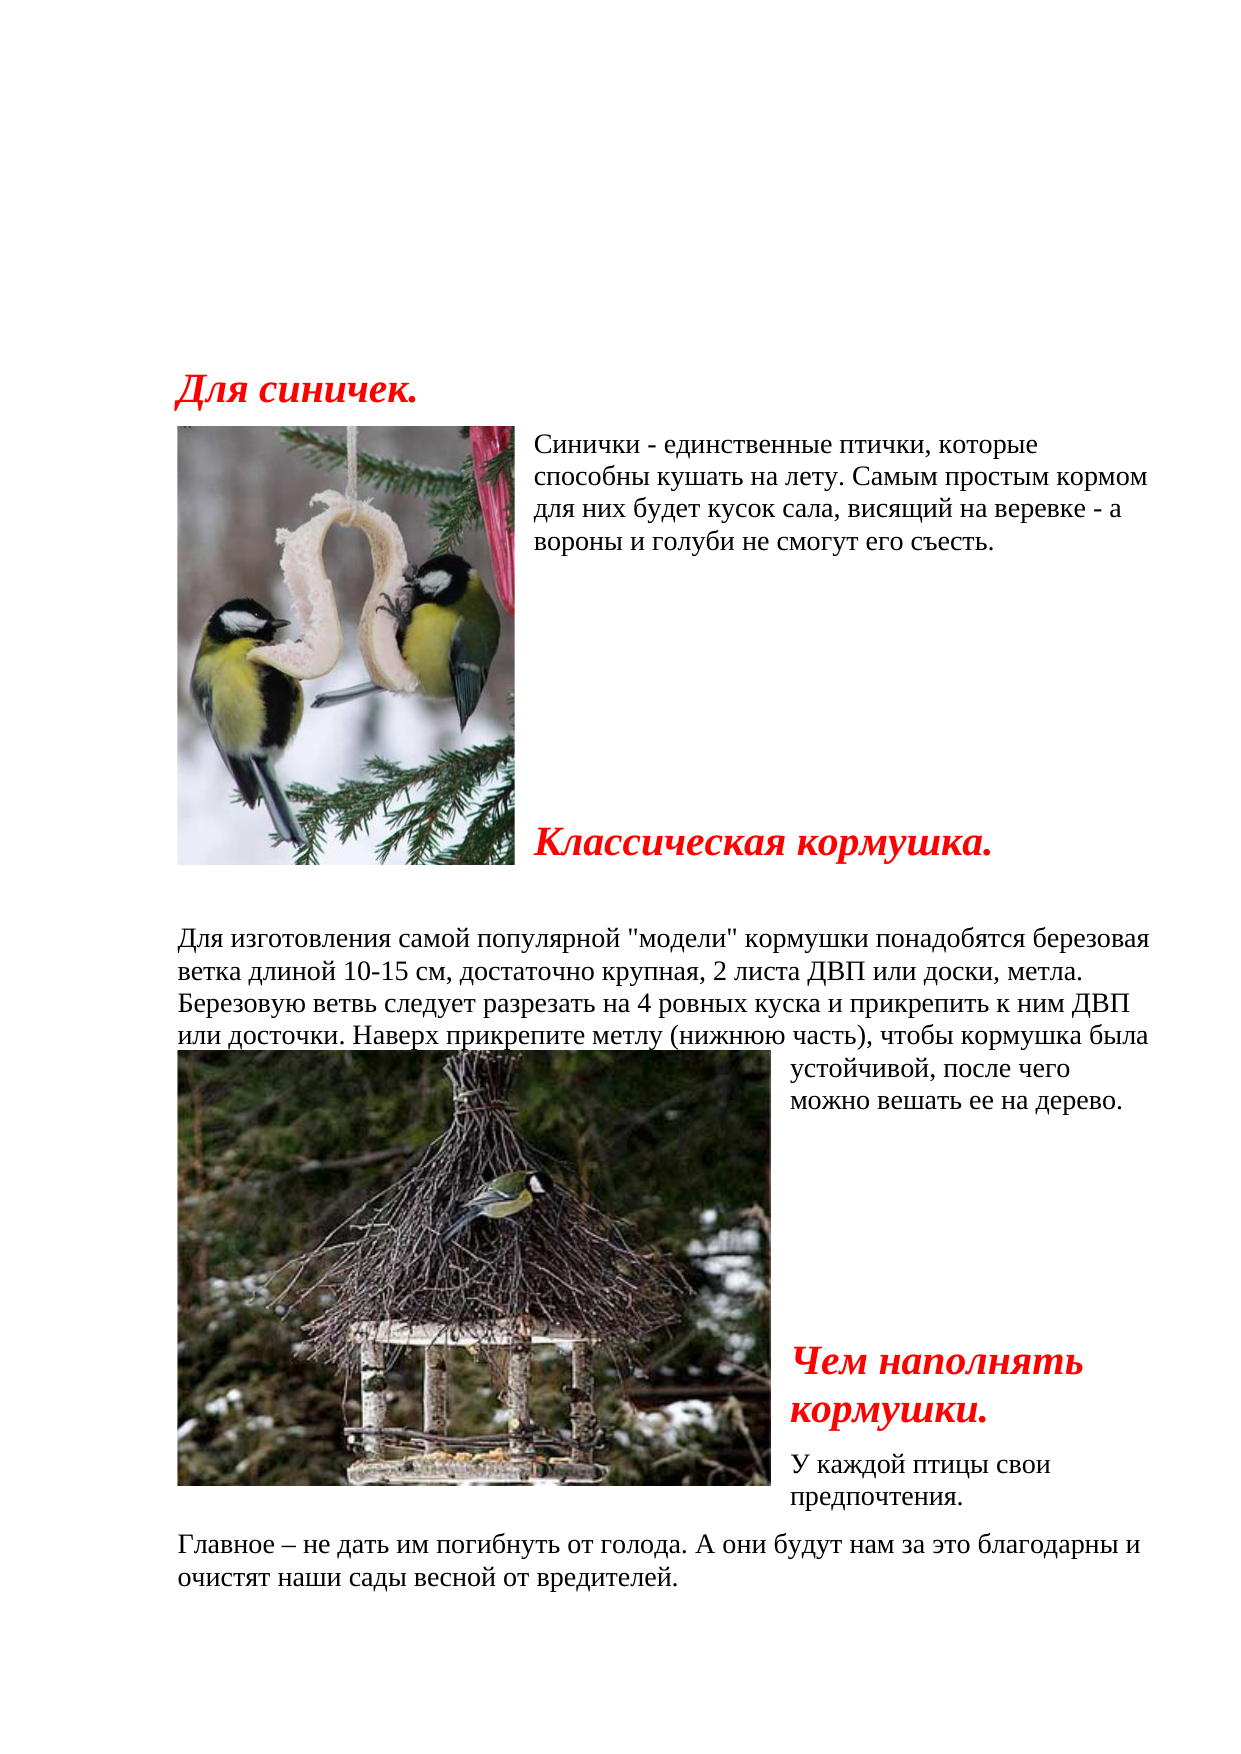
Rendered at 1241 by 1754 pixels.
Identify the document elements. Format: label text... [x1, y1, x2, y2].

text Для синичек. [177, 363, 1152, 411]
text У каждой птицы свои предпочтения. [177, 1447, 1152, 1512]
text Чем наполнять кормушки. [771, 1335, 1152, 1431]
text Синички - единственные птички, которые способны кушать на лету. Самым простым кормом для них будет кусок сала, висящий на веревке - а вороны и голуби не смогут его съесть. [515, 427, 1152, 556]
text Для изготовления самой популярной "модели" кормушки понадобятся березовая ветка длиной 10-15 см, достаточно крупная, 2 листа ДВП или доски, метла. Березовую ветвь следует разрезать на 4 ровных куска и прикрепить к ним ДВП или досточки. Наверх прикрепите метлу (нижнюю часть), чтобы кормушка была устойчивой, после чего можно вешать ее на дерево. [177, 921, 1152, 1116]
picture [177, 426, 515, 865]
text Классическая кормушка. [515, 817, 1152, 865]
text Главное – не дать им погибнуть от голода. А они будут нам за это благодарны и очистят наши сады весной от вредителей. [177, 1527, 1152, 1592]
picture [177, 1050, 771, 1486]
